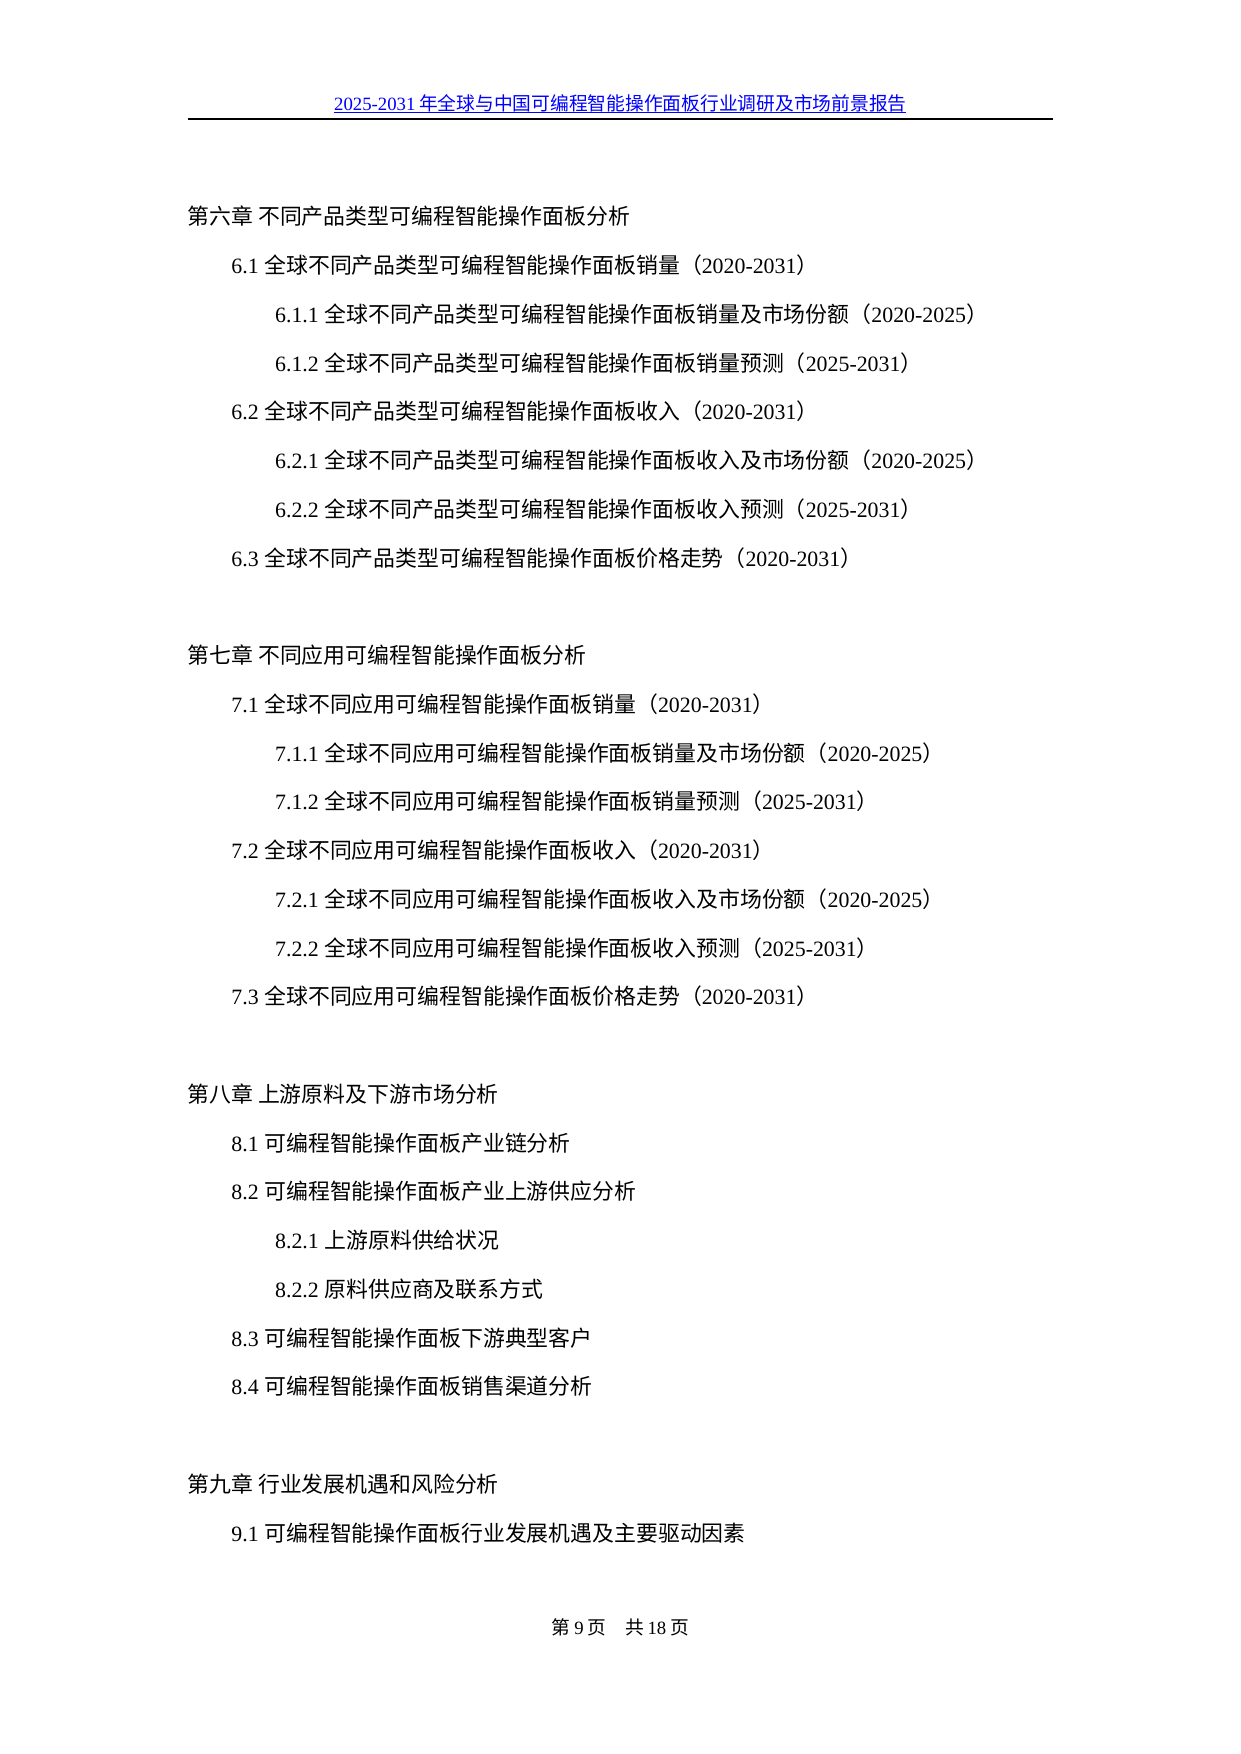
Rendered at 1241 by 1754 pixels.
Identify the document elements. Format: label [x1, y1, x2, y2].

text [187, 150, 1053, 1548]
